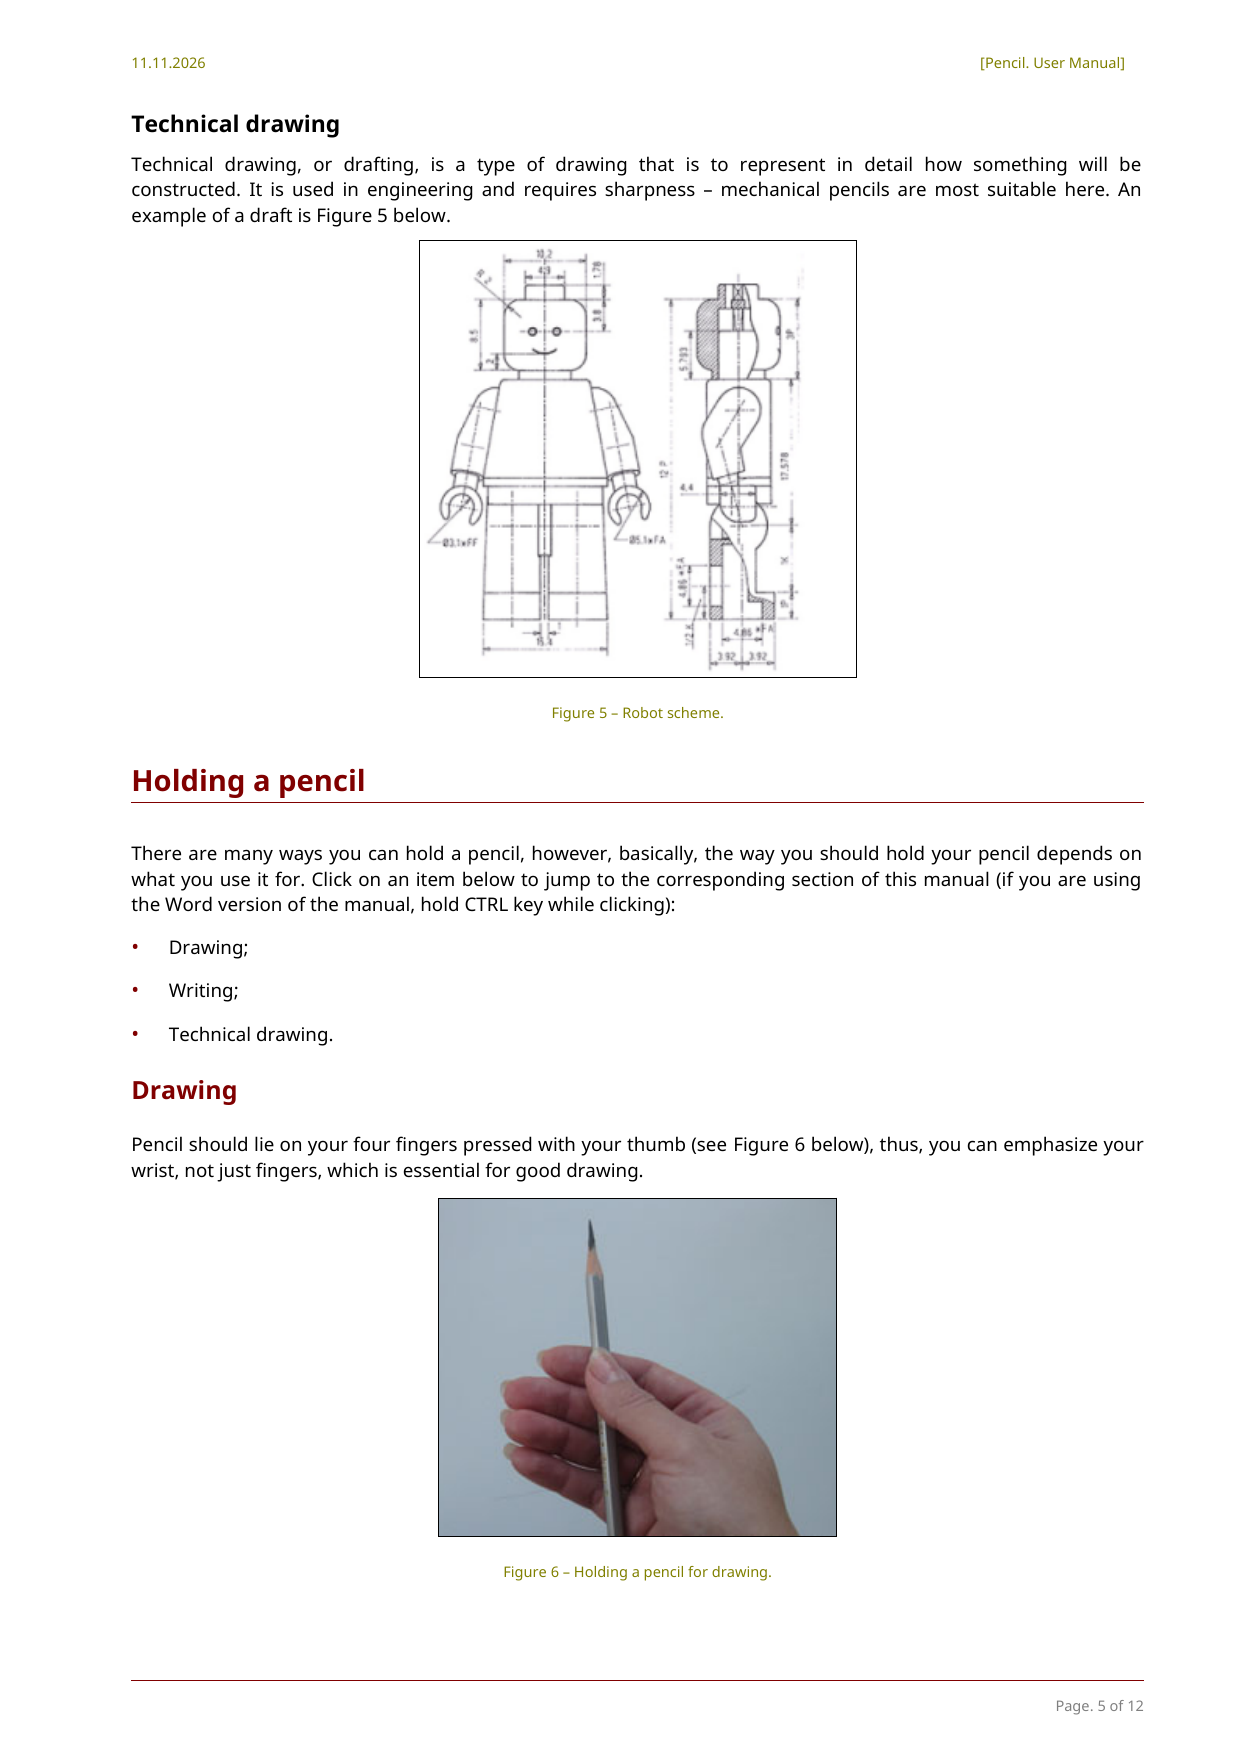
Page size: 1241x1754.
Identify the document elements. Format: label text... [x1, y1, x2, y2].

list Technical drawing. [131, 1019, 1144, 1047]
picture [420, 241, 856, 677]
picture [439, 1199, 836, 1536]
text Pencil should lie on your four fingers pressed with your thumb (see Figure 6 below), thus, you can emphasize your wrist, not just fingers, which is essential for good drawing. [131, 1131, 1144, 1182]
list Drawing; [131, 932, 1144, 961]
text Figure 5 – Robot scheme. [131, 703, 1144, 723]
text Figure 6 – Holding a pencil for drawing. [131, 1562, 1144, 1581]
subtitle Technical drawing [131, 107, 1144, 139]
subtitle Holding a pencil [131, 760, 1144, 802]
text Technical drawing, or drafting, is a type of drawing that is to represent in detail how something will be constructed. It is used in engineering and requires sharpness – mechanical pencils are most suitable here. An example of a draft is Figure 5 below. [131, 151, 1144, 228]
list Writing; [131, 976, 1144, 1004]
subtitle Drawing [131, 1072, 1144, 1106]
text There are many ways you can hold a pencil, however, basically, the way you should hold your pencil depends on what you use it for. Click on an item below to jump to the corresponding section of this manual (if you are using the Word version of the manual, hold CTRL key while clicking): [131, 841, 1144, 917]
